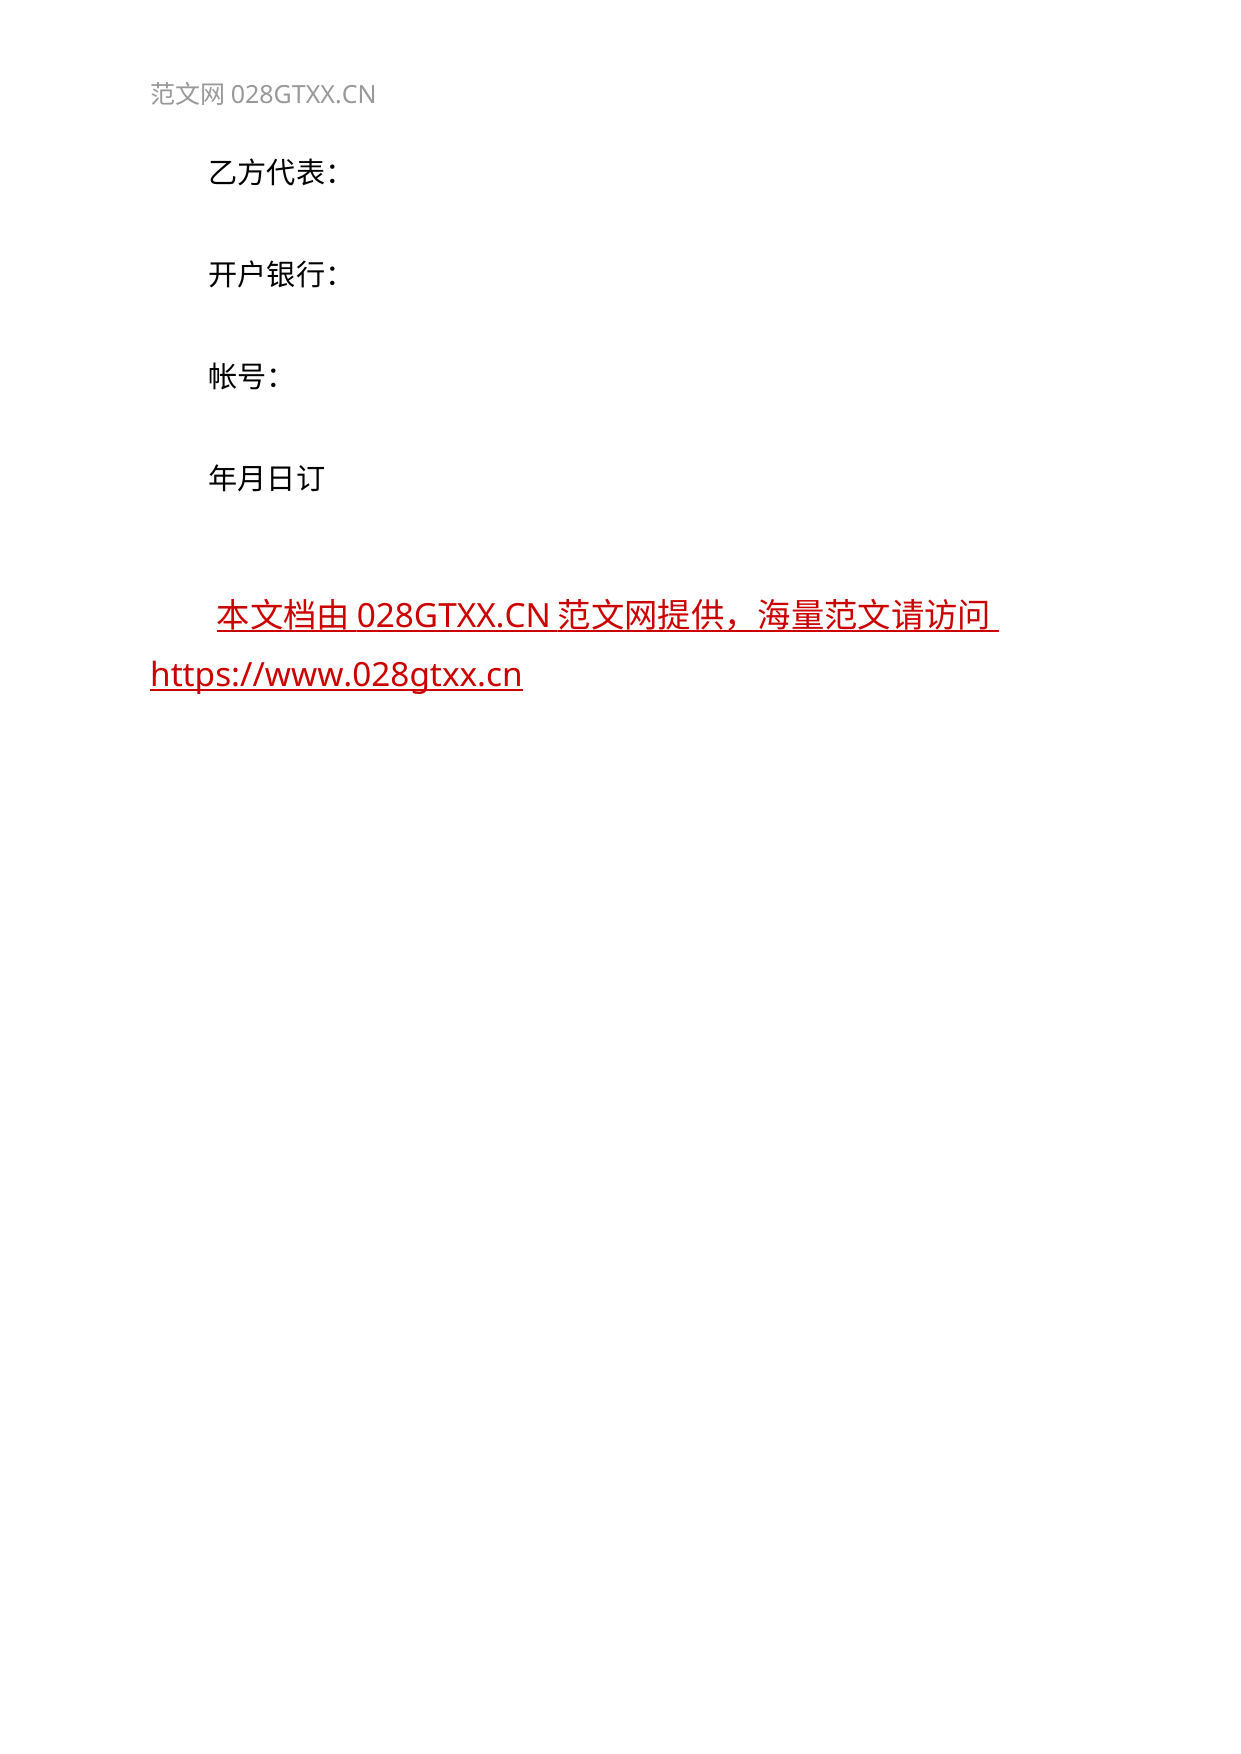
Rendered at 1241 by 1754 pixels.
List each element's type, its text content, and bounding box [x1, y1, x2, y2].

text 本文档由028GTXX.CN范文网提供，海量范文请访问 https://www.028gtxx.cn [150, 588, 1090, 696]
text 乙方代表： [150, 150, 1090, 192]
text 年月日订 [150, 455, 1090, 498]
text 帐号： [150, 353, 1090, 396]
text 开户银行： [150, 252, 1090, 294]
